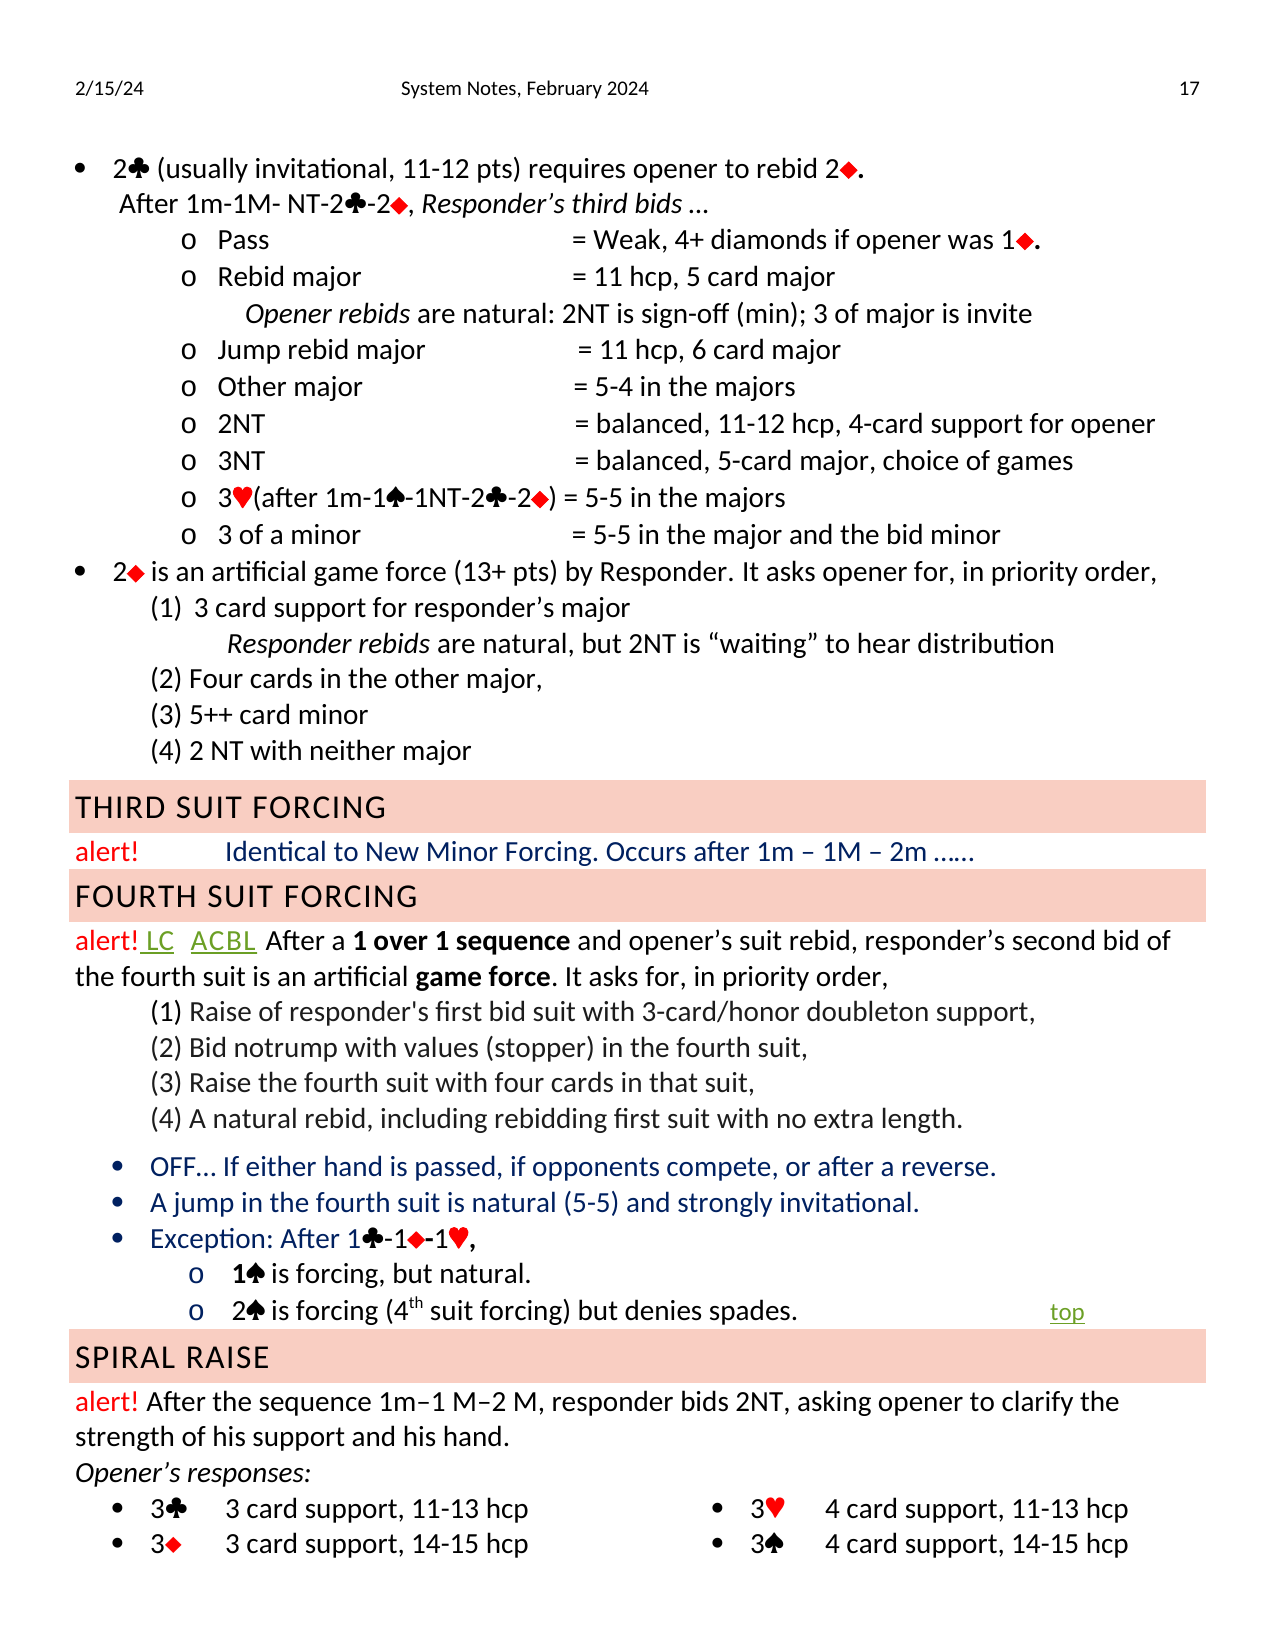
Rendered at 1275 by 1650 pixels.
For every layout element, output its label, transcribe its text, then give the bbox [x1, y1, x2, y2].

list 3 4 card support, 14-15 hcp [712, 1525, 1200, 1561]
text (1) Raise of responder's first bid suit with 3-card/honor doubleton support, [150, 993, 1200, 1029]
text alert! LC ACBL After a 1 over 1 sequence and opener’s suit rebid, responder’s second bid of the fourth suit is an artificial game force. It asks for, in priority order, [75, 922, 1200, 993]
list Jump rebid major = 11 hcp, 6 card major [180, 331, 1200, 368]
subtitle Third suit forcing [75, 786, 1200, 827]
list 2 is forcing (4th suit forcing) but denies spades. top [187, 1292, 1200, 1329]
list 2 is an artificial game force (13+ pts) by Responder. It asks opener for, in priority order, [75, 553, 1200, 589]
list 3 3 card support, 11-13 hcp [112, 1490, 600, 1525]
list Rebid major = 11 hcp, 5 card major [180, 258, 1200, 295]
list A jump in the fourth suit is natural (5-5) and strongly invitational. [112, 1184, 1200, 1220]
list 3(after 1m-1-1NT-2-2) = 5-5 in the majors [180, 479, 1200, 516]
list 3 3 card support, 14-15 hcp [112, 1525, 600, 1561]
list OFF… If either hand is passed, if opponents compete, or after a reverse. [112, 1148, 1200, 1184]
text (4) A natural rebid, including rebidding first suit with no extra length. [150, 1100, 1200, 1136]
list 3 4 card support, 11-13 hcp [712, 1490, 1200, 1525]
list 1 is forcing, but natural. [187, 1255, 1200, 1292]
subtitle Fourth suit forcing [75, 875, 1200, 916]
text (4) 2 NT with neither major [150, 732, 1200, 767]
text Opener rebids are natural: 2NT is sign-off (min); 3 of major is invite [225, 295, 1200, 331]
text alert! Identical to New Minor Forcing. Occurs after 1m – 1M – 2m …… [75, 833, 1200, 869]
list 3NT = balanced, 5-card major, choice of games [180, 442, 1200, 479]
text (2) Four cards in the other major, [150, 660, 1200, 696]
list Other major = 5-4 in the majors [180, 368, 1200, 405]
list 3 of a minor = 5-5 in the major and the bid minor [180, 516, 1200, 553]
text Opener’s responses: [75, 1454, 1200, 1490]
list 3 card support for responder’s major [150, 589, 1200, 625]
text (3) Raise the fourth suit with four cards in that suit, [150, 1064, 1200, 1100]
list 2NT = balanced, 11-12 hcp, 4-card support for opener [180, 405, 1200, 442]
list Exception: After 1-1-1, [112, 1220, 1200, 1255]
list Pass = Weak, 4+ diamonds if opener was 1. [180, 221, 1200, 258]
text After 1m-1M- NT-2-2, Responder’s third bids … [112, 186, 1200, 221]
text (3) 5++ card minor [150, 696, 1200, 732]
text (2) Bid notrump with values (stopper) in the fourth suit, [150, 1029, 1200, 1064]
text Responder rebids are natural, but 2NT is “waiting” to hear distribution [194, 625, 1200, 660]
list 2 (usually invitational, 11-12 pts) requires opener to rebid 2. [75, 150, 1200, 186]
subtitle Spiral raise [75, 1336, 1200, 1377]
text alert! After the sequence 1m–1 M–2 M, responder bids 2NT, asking opener to clarify the strength of his support and his hand. [75, 1383, 1200, 1454]
